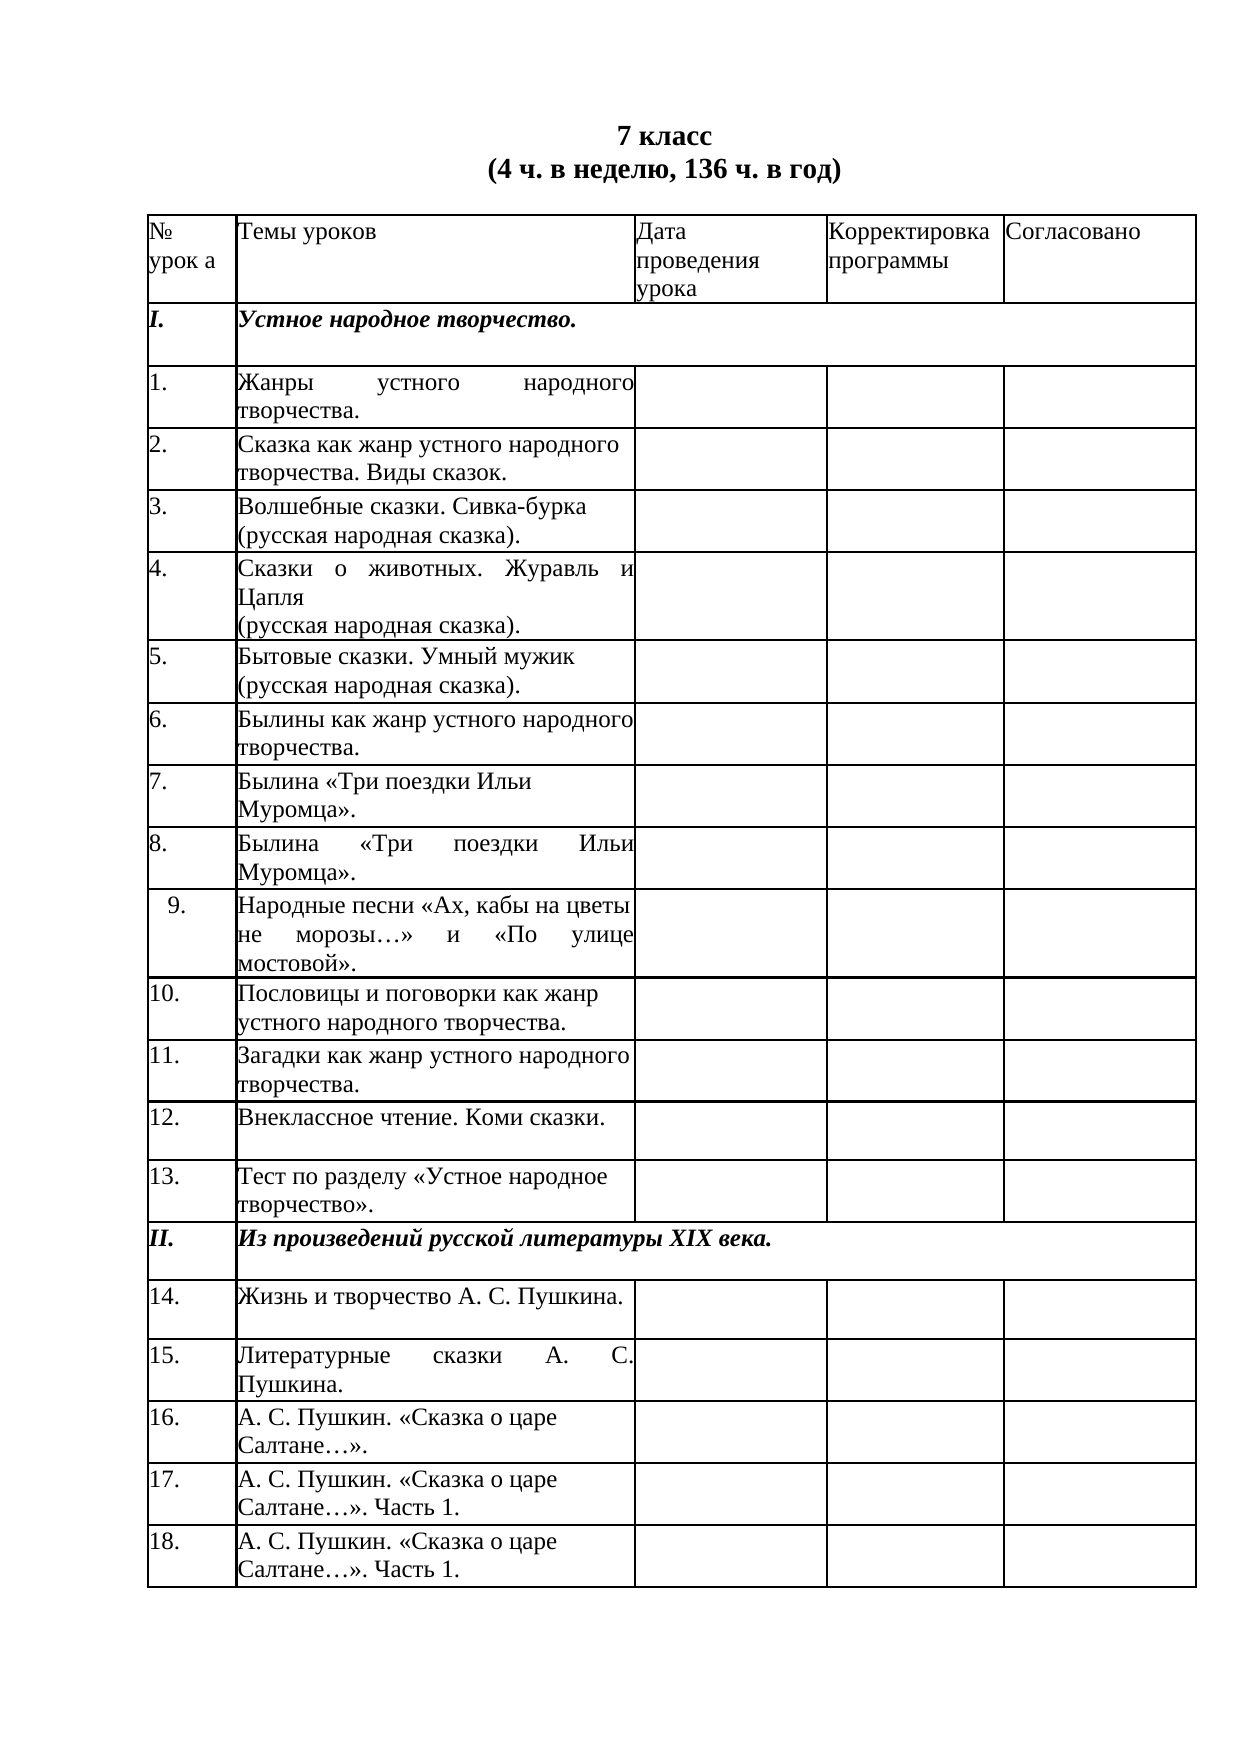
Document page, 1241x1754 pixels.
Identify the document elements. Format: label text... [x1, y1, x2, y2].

table_cell Тест по разделу «Устное народное творчество». [238, 1161, 634, 1221]
table_cell [1005, 641, 1195, 702]
table_cell [1005, 890, 1195, 976]
table_cell [1005, 1402, 1195, 1462]
table_cell [828, 553, 1003, 639]
table_cell 5. [149, 641, 235, 702]
table_cell 3. [149, 491, 235, 551]
table_cell [1005, 1281, 1195, 1338]
table_cell [828, 1161, 1003, 1221]
table_cell [636, 979, 826, 1038]
table_cell [828, 766, 1003, 826]
table_cell [828, 1402, 1003, 1462]
table_cell [828, 828, 1003, 888]
table_cell 14. [149, 1281, 235, 1338]
table_cell [636, 1161, 826, 1221]
table_cell [636, 1340, 826, 1400]
table_cell [828, 429, 1003, 489]
table_cell 2. [149, 429, 235, 489]
table_cell [636, 1281, 826, 1338]
table_cell Устное народное творчество. [238, 304, 1195, 364]
table_cell Былина «Три поездки Ильи Муромца». [238, 766, 634, 826]
table_cell Литературные сказки А. С. Пушкина. [238, 1340, 634, 1400]
table_cell 10. [149, 979, 235, 1038]
table_cell [1005, 1103, 1195, 1159]
table_cell 11. [149, 1041, 235, 1100]
table_cell 9. [149, 890, 235, 976]
table_cell [828, 704, 1003, 764]
table_cell Жанры устного народного творчества. [238, 367, 634, 427]
table_cell [636, 1526, 826, 1586]
table_cell [1005, 429, 1195, 489]
table_cell [636, 553, 826, 639]
table_cell 13. [149, 1161, 235, 1221]
table_cell [828, 1103, 1003, 1159]
table_cell 6. [149, 704, 235, 764]
table_cell [828, 1281, 1003, 1338]
table_cell 1. [149, 367, 235, 427]
table_cell [1005, 704, 1195, 764]
table_cell [828, 1340, 1003, 1400]
table_cell Сказки о животных. Журавль и Цапля (русская народная сказка). [238, 553, 634, 639]
table_cell [1005, 766, 1195, 826]
table_header Дата проведения урока [636, 216, 826, 302]
table_cell [636, 641, 826, 702]
table_cell [636, 1402, 826, 1462]
table_cell I. [149, 304, 235, 364]
table_cell А. С. Пушкин. «Сказка о царе Салтане…». [238, 1402, 634, 1462]
table_cell [1005, 1041, 1195, 1100]
table_cell Из произведений русской литературы XIX века. [238, 1223, 1195, 1279]
table_cell [636, 766, 826, 826]
table_cell Волшебные сказки. Сивка-бурка (русская народная сказка). [238, 491, 634, 551]
table_cell [828, 491, 1003, 551]
table_cell Сказка как жанр устного народного творчества. Виды сказок. [238, 429, 634, 489]
table_cell 15. [149, 1340, 235, 1400]
table_cell 8. [149, 828, 235, 888]
table_cell Народные песни «Ах, кабы на цветы не морозы…» и «По улице мостовой». [238, 890, 634, 976]
table_cell [636, 491, 826, 551]
table_cell Внеклассное чтение. Коми сказки. [238, 1103, 634, 1159]
table_cell [1005, 491, 1195, 551]
table_cell Пословицы и поговорки как жанр устного народного творчества. [238, 979, 634, 1038]
table_cell 4. [149, 553, 235, 639]
table_cell [1005, 1526, 1195, 1586]
table_header Согласовано [1005, 216, 1195, 302]
table_cell [828, 979, 1003, 1038]
text (4 ч. в неделю, 136 ч. в год) [177, 152, 1152, 185]
table_cell [1005, 1340, 1195, 1400]
table_cell [636, 367, 826, 427]
table_cell [636, 828, 826, 888]
table_cell [1005, 367, 1195, 427]
table_header Темы уроков [238, 216, 634, 302]
table_cell [636, 704, 826, 764]
table_cell [828, 1464, 1003, 1524]
table_cell 12. [149, 1103, 235, 1159]
table_cell Былины как жанр устного народного творчества. [238, 704, 634, 764]
table_cell II. [149, 1223, 235, 1279]
table_cell Бытовые сказки. Умный мужик (русская народная сказка). [238, 641, 634, 702]
table_cell [1005, 979, 1195, 1038]
table_cell 18. [149, 1526, 235, 1586]
table_cell Былина «Три поездки Ильи Муромца». [238, 828, 634, 888]
table_cell [636, 429, 826, 489]
table_cell Жизнь и творчество А. С. Пушкина. [238, 1281, 634, 1338]
table_cell 7. [149, 766, 235, 826]
table_cell Загадки как жанр устного народного творчества. [238, 1041, 634, 1100]
table_cell 16. [149, 1402, 235, 1462]
table_cell А. С. Пушкин. «Сказка о царе Салтане…». Часть 1. [238, 1464, 634, 1524]
table_cell [828, 641, 1003, 702]
table_cell [1005, 828, 1195, 888]
subtitle 7 класс [177, 118, 1152, 152]
table_cell А. С. Пушкин. «Сказка о царе Салтане…». Часть 1. [238, 1526, 634, 1586]
table_cell [636, 1464, 826, 1524]
table_cell [828, 367, 1003, 427]
table_cell [828, 1041, 1003, 1100]
table_header № урок а [149, 216, 235, 302]
table_header Корректировка программы [828, 216, 1003, 302]
table_cell [636, 1103, 826, 1159]
table_cell [1005, 553, 1195, 639]
table_cell [828, 890, 1003, 976]
table_cell 17. [149, 1464, 235, 1524]
table_cell [636, 1041, 826, 1100]
table_cell [828, 1526, 1003, 1586]
table_cell [636, 890, 826, 976]
table_cell [1005, 1464, 1195, 1524]
table_cell [1005, 1161, 1195, 1221]
